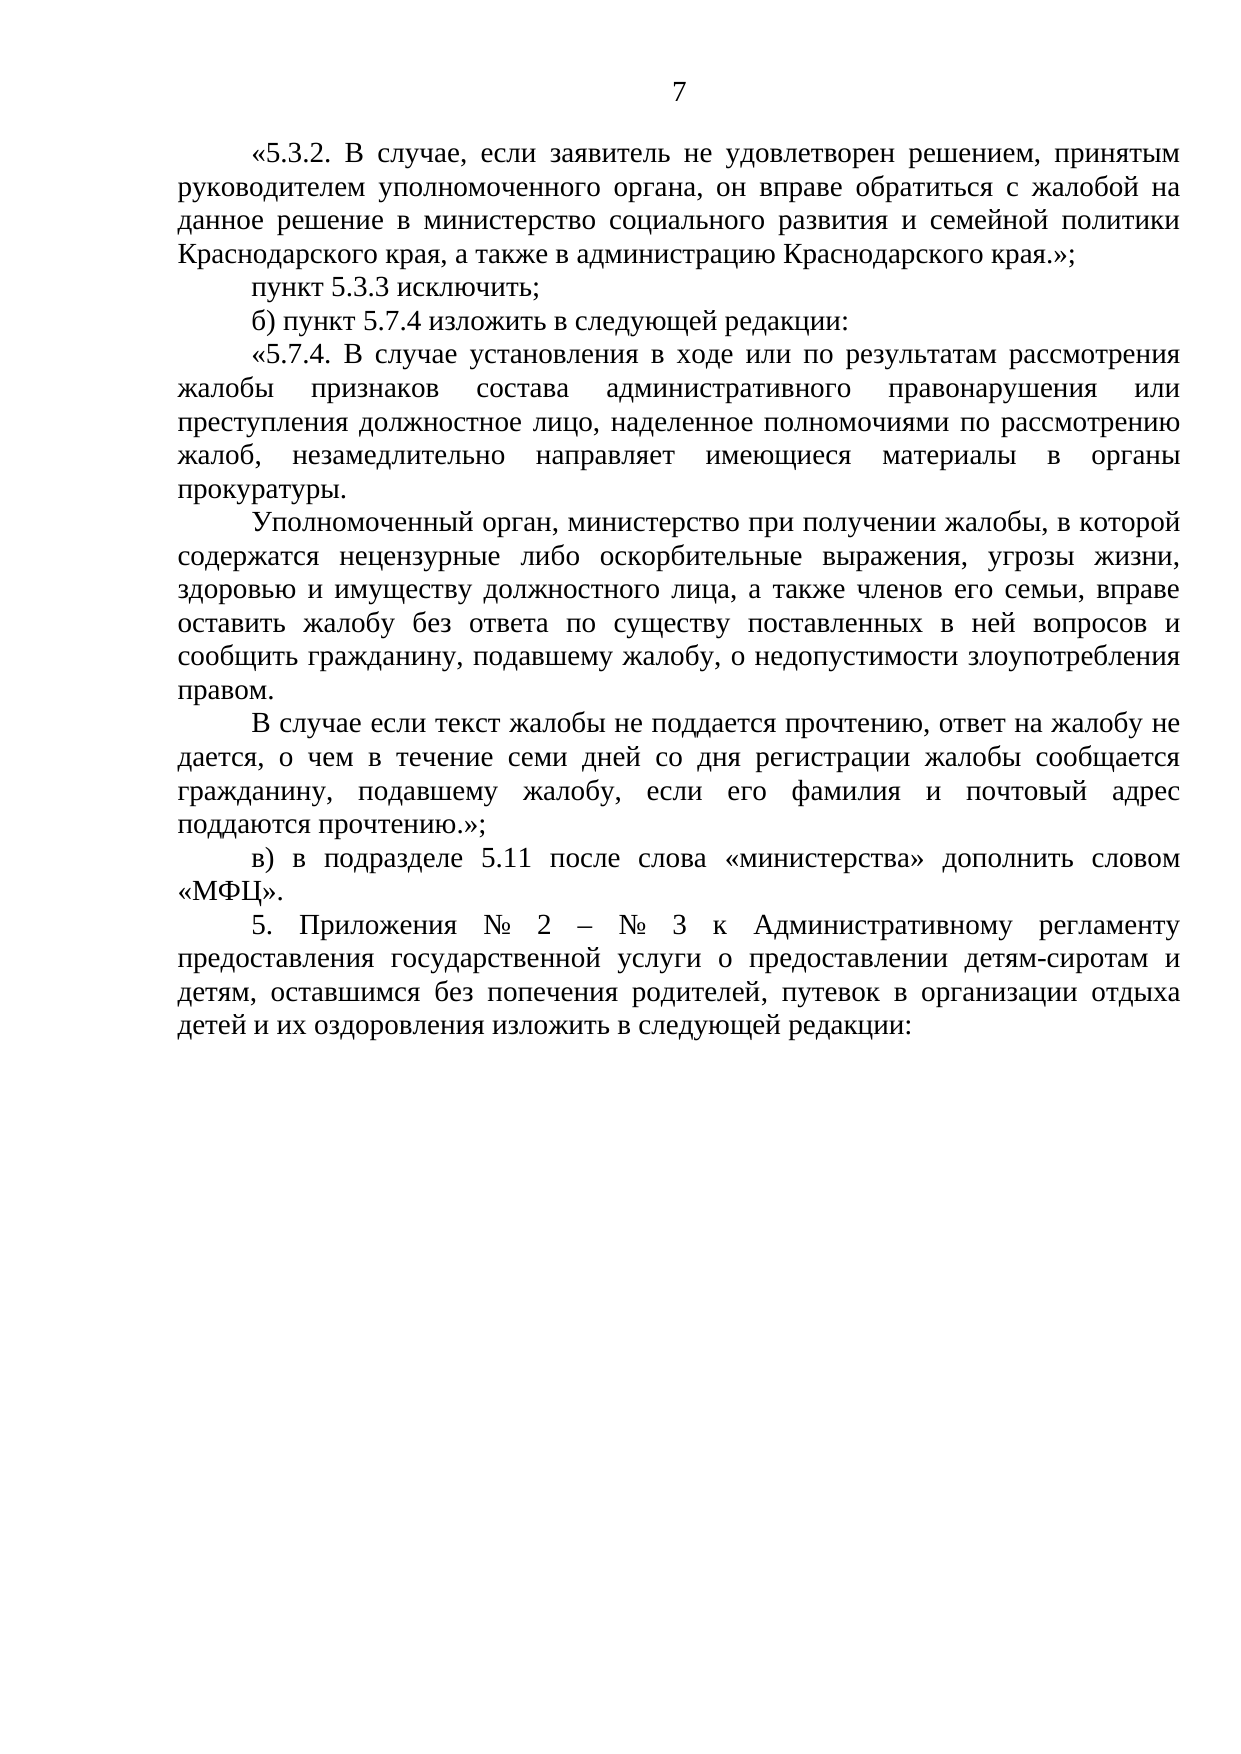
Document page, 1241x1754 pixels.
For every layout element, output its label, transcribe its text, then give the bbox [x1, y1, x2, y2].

text В случае если текст жалобы не поддается прочтению, ответ на жалобу не дается, о чем в течение семи дней со дня регистрации жалобы сообщается гражданину, подавшему жалобу, если его фамилия и почтовый адрес поддаются прочтению.»; [177, 706, 1181, 840]
text б) пункт 5.7.4 изложить в следующей редакции: [177, 303, 1181, 337]
text 5. Приложения № 2 – № 3 к Административному регламенту предоставления государственной услуги о предоставлении детям-сиротам и детям, оставшимся без попечения родителей, путевок в организации отдыха детей и их оздоровления изложить в следующей редакции: [177, 907, 1181, 1041]
text «5.7.4. В случае установления в ходе или по результатам рассмотрения жалобы признаков состава административного правонарушения или преступления должностное лицо, наделенное полномочиями по рассмотрению жалоб, незамедлительно направляет имеющиеся материалы в органы прокуратуры. [177, 337, 1181, 504]
text Уполномоченный орган, министерство при получении жалобы, в которой содержатся нецензурные либо оскорбительные выражения, угрозы жизни, здоровью и имуществу должностного лица, а также членов его семьи, вправе оставить жалобу без ответа по существу поставленных в ней вопросов и сообщить гражданину, подавшему жалобу, о недопустимости злоупотребления правом. [177, 504, 1181, 706]
text в) в подразделе 5.11 после слова «министерства» дополнить словом «МФЦ». [177, 840, 1181, 907]
text «5.3.2. В случае, если заявитель не удовлетворен решением, принятым руководителем уполномоченного органа, он вправе обратиться с жалобой на данное решение в министерство социального развития и семейной политики Краснодарского края, а также в администрацию Краснодарского края.»; [177, 135, 1181, 269]
text пункт 5.3.3 исключить; [177, 269, 1181, 303]
